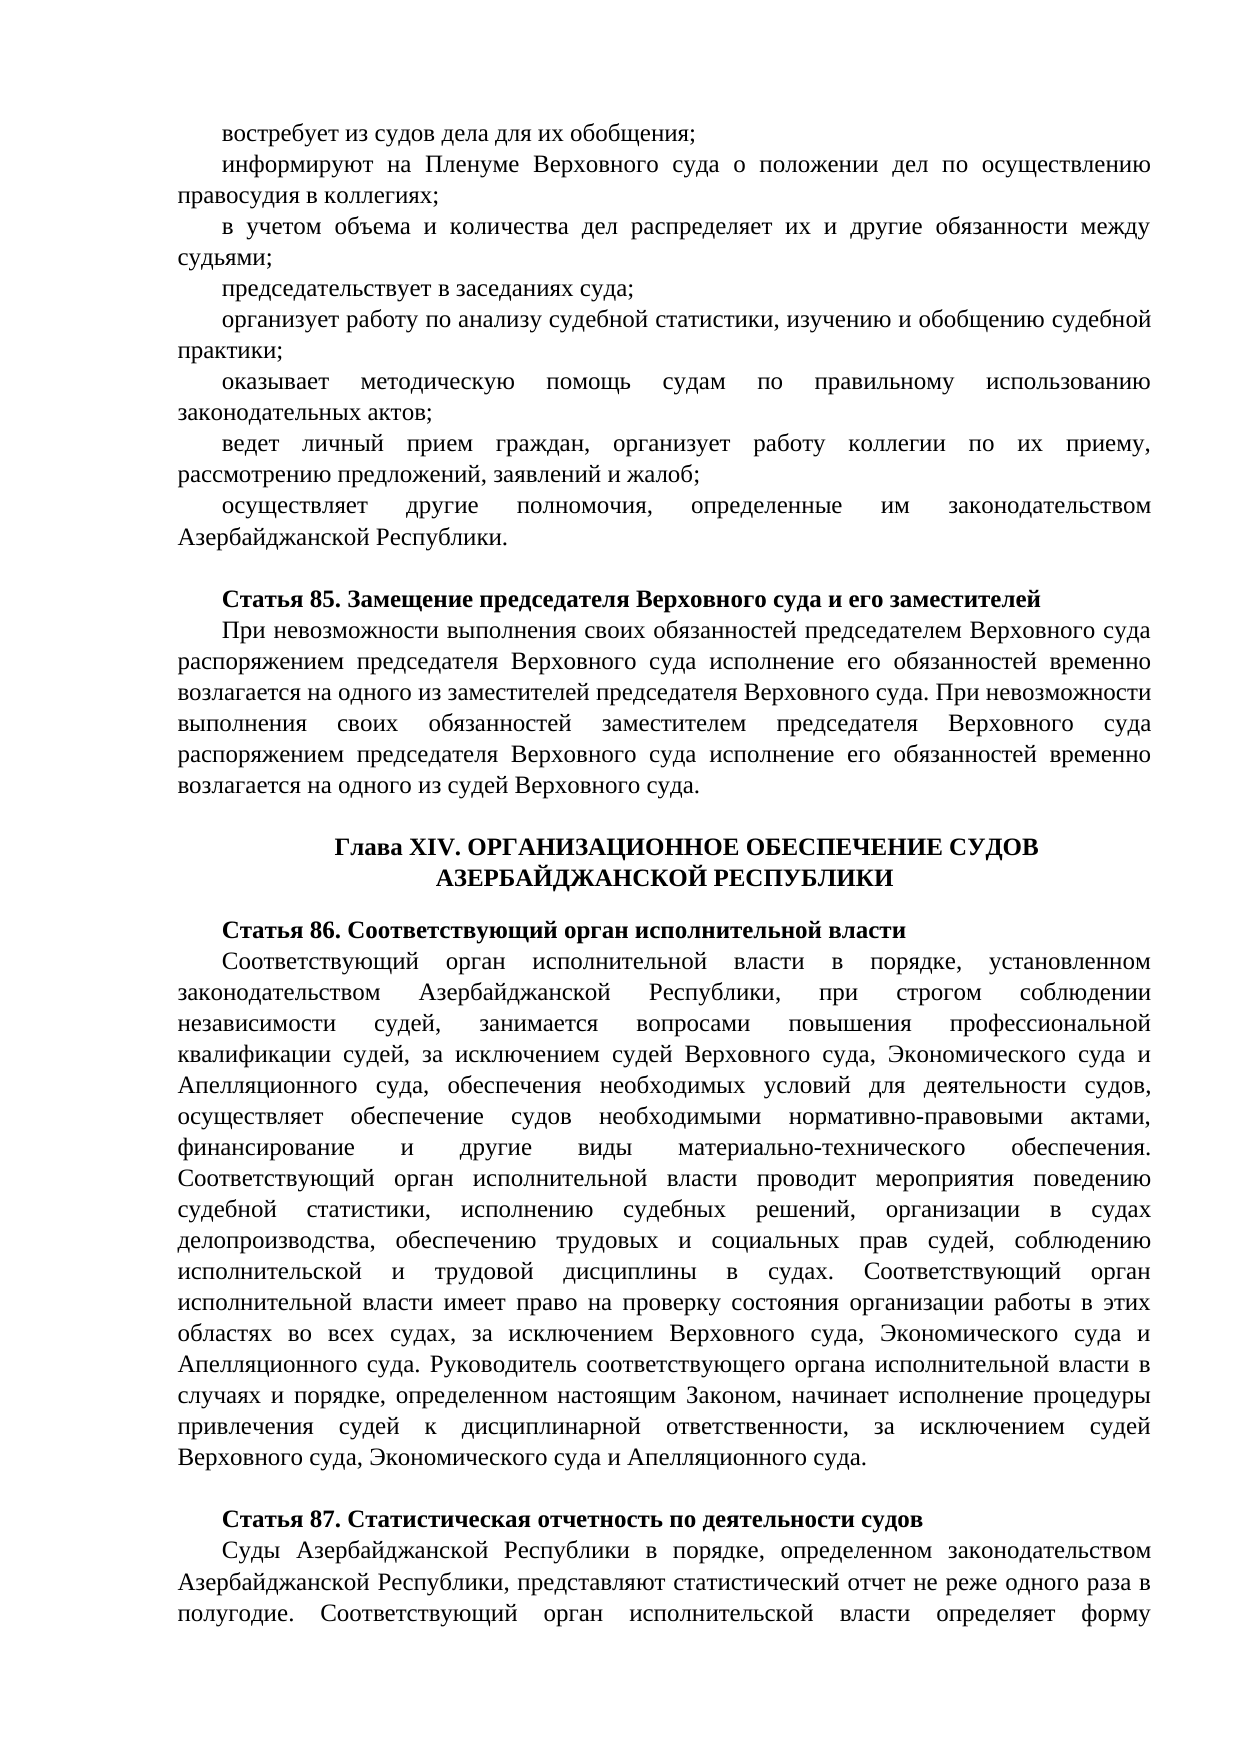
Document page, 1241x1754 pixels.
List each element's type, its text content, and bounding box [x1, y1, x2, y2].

text в учетом объема и количества дел распределяет их и другие обязанности между судьями; [177, 211, 1152, 271]
text Глава ХIV. ОРГАНИЗАЦИОННОЕ ОБЕСПЕЧЕНИЕ СУДОВ АЗЕРБАЙДЖАНСКОЙ РЕСПУБЛИКИ [177, 832, 1152, 892]
text информируют на Пленуме Верховного cуда о положении дел по осуществлению правосудия в коллегиях; [177, 149, 1152, 209]
text председательствует в заседаниях суда; [177, 273, 1152, 302]
text организует работу по анализу судебной статистики, изучению и обобщению судебной практики; [177, 304, 1152, 364]
text оказывает методическую помощь судам по правильному использованию законодательных актов; [177, 366, 1152, 426]
text ведет личный прием граждан, организует работу коллегии по их приему, рассмотрению предложений, заявлений и жалоб; [177, 428, 1152, 488]
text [177, 1536, 1152, 1626]
text востребует из судов дела для их обобщения; [177, 118, 1152, 147]
text При невозможности выполнения своих обязанностей председателем Верховного cуда распоряжением председателя Верховного cуда исполнение его обязанностей временно возлагается на одного из заместителей председателя Верховного cуда. При невозможности выполнения своих обязанностей заместителем председателя Верховного cуда распоряжением председателя Верховного cуда исполнение его обязанностей временно возлагается на одного из судей Верховного cуда. [177, 615, 1152, 799]
text осуществляет другие полномочия, определенные им законодательством Азербайджанской Республики. [177, 491, 1152, 550]
text Статья 87. Статистическая отчетность по деятельности судов [177, 1504, 1152, 1533]
text Статья 85. Замещение председателя Верховного cуда и его заместителей [177, 584, 1152, 612]
text Соответствующий орган исполнительной власти в порядке, установленном законодательством Азербайджанской Республики, при строгом соблюдении независимости судей, занимается вопросами повышения профессиональной квалификации судей, за исключением судей Верховного cуда, Экономического cуда и Апелляционного cуда, обеспечения необходимых условий для деятельности судов, осуществляет обеспечение судов необходимыми нормативно-правовыми актами, финансирование и другие виды материально-технического обеспечения. Соответствующий орган исполнительной власти проводит мероприятия поведению судебной статистики, исполнению судебных решений, организации в судах делопроизводства, обеспечению трудовых и социальных прав судей, соблюдению исполнительской и трудовой дисциплины в судах. Соответствующий орган исполнительной власти имеет право на проверку состояния организации работы в этих областях во всех судах, за исключением Верховного cуда, Экономического cуда и Апелляционного cуда. Руководитель соответствующего органа исполнительной власти в случаях и порядке, определенном настоящим Законом, начинает исполнение процедуры привлечения судей к дисциплинарной ответственности, за исключением судей Верховного cуда, Экономического cуда и Апелляционного cуда. [177, 946, 1152, 1471]
text Статья 86. Соответствующий орган исполнительной власти [177, 915, 1152, 943]
